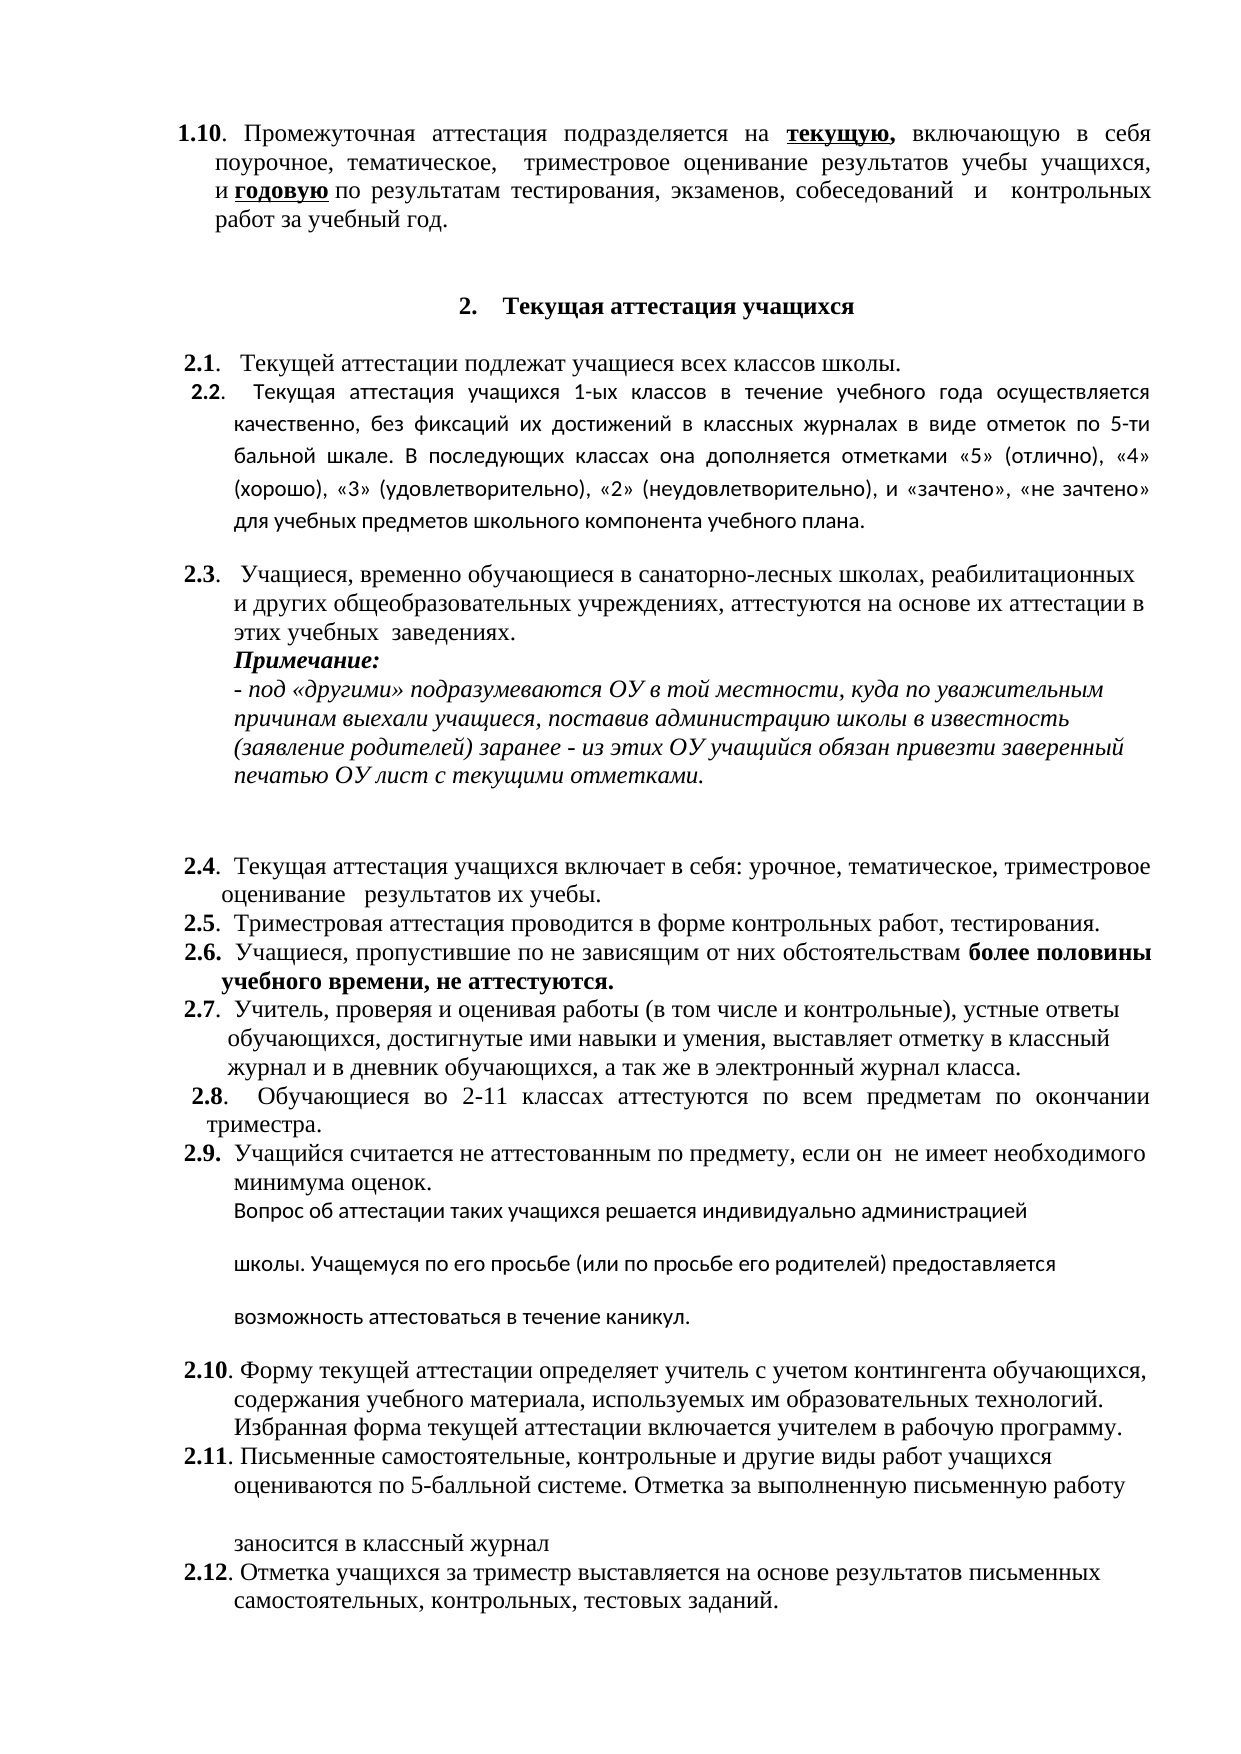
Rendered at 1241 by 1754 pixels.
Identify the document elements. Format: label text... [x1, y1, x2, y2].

text 2.8. Обучающиеся во 2-11 классах аттестуются по всем предметам по окончании триместра. [177, 1081, 1152, 1138]
text Избранная форма текущей аттестации включается учителем в рабочую программу. [177, 1412, 1152, 1441]
text 2.3. Учащиеся, временно обучающиеся в санаторно-лесных школах, реабилитационных и других общеобразовательных учреждениях, аттестуются на основе их аттестации в этих учебных заведениях. Примечание: - под «другими» подразумеваются ОУ в той местности, куда по уважительным причинам выехали учащиеся, поставив администрацию школы в известность (заявление родителей) заранее - из этих ОУ учащийся обязан привезти заверенный печатью ОУ лист с текущими отметками. [177, 559, 1152, 789]
text школы. Учащемуся по его просьбе (или по просьбе его родителей) предоставляется [215, 1249, 1152, 1277]
text 2.11. Письменные самостоятельные, контрольные и другие виды работ учащихся [177, 1441, 1152, 1470]
text 2.1. Текущей аттестации подлежат учащиеся всех классов школы. [177, 348, 1152, 377]
text Вопрос об аттестации таких учащихся решается индивидуально администрацией [215, 1196, 1152, 1224]
text 2.5. Триместровая аттестация проводится в форме контрольных работ, тестирования. [177, 908, 1152, 937]
text 2.2. Текущая аттестация учащихся 1-ых классов в течение учебного года осуществляется качественно, без фиксаций их достижений в классных журналах в виде отметок по 5-ти бальной шкале. В последующих классах она дополняется отметками «5» (отлично), «4» (хорошо), «3» (удовлетворительно), «2» (неудовлетворительно), и «зачтено», «не зачтено» для учебных предметов школьного компонента учебного плана. [177, 377, 1152, 534]
text 1.10. Промежуточная аттестация подразделяется на текущую, включающую в себя поурочное, тематическое, триместровое оценивание результатов учебы учащихся, и годовую по результатам тестирования, экзаменов, собеседований и контрольных работ за учебный год. [177, 118, 1152, 233]
text 2.6. Учащиеся, пропустившие по не зависящим от них обстоятельствам более половины учебного времени, не аттестуются. [177, 937, 1152, 994]
text обучающихся, достигнутые ими навыки и умения, выставляет отметку в классный [177, 1023, 1152, 1052]
text минимума оценок. [177, 1167, 1152, 1196]
text самостоятельных, контрольных, тестовых заданий. [177, 1585, 1152, 1614]
text оцениваются по 5-балльной системе. Отметка за выполненную письменную работу [177, 1470, 1152, 1499]
text журнал и в дневник обучающихся, а так же в электронный журнал класса. [177, 1052, 1152, 1081]
text 2.9. Учащийся считается не аттестованным по предмету, если он не имеет необходимого [177, 1138, 1152, 1167]
text 2.4. Текущая аттестация учащихся включает в себя: урочное, тематическое, триместровое оценивание результатов их учебы. [177, 851, 1152, 908]
text заносится в классный журнал [177, 1528, 1152, 1557]
text возможность аттестоваться в течение каникул. [215, 1302, 1152, 1330]
text 2. Текущая аттестация учащихся [177, 291, 1152, 320]
text 2.12. Отметка учащихся за триместр выставляется на основе результатов письменных [177, 1557, 1152, 1585]
text 2.10. Форму текущей аттестации определяет учитель с учетом контингента обучающихся, [177, 1355, 1152, 1384]
text содержания учебного материала, используемых им образовательных технологий. [177, 1384, 1152, 1412]
text 2.7. Учитель, проверяя и оценивая работы (в том числе и контрольные), устные ответы [177, 994, 1152, 1023]
